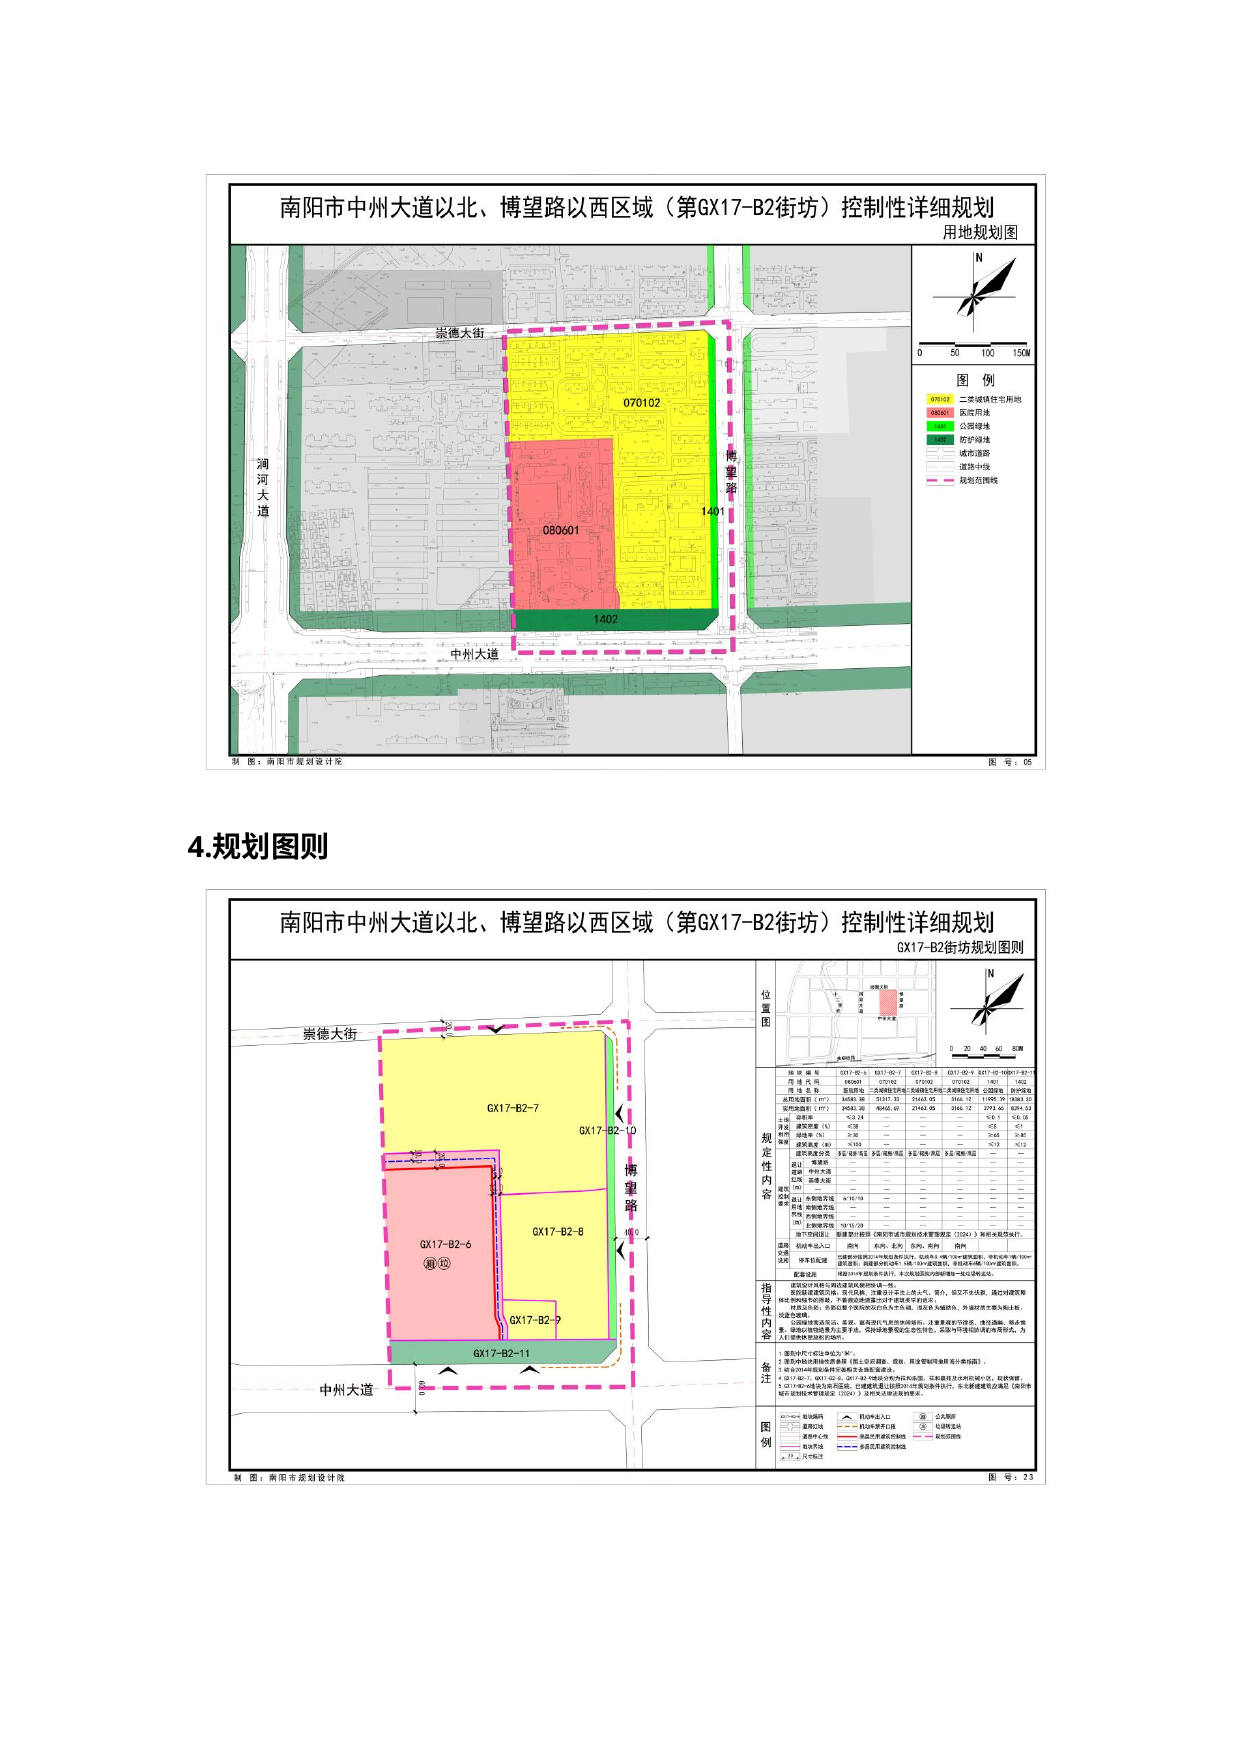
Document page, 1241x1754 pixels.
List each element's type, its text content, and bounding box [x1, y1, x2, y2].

picture [187, 877, 1064, 1497]
picture [187, 162, 1064, 782]
text 4.规划图则 [187, 812, 1053, 877]
